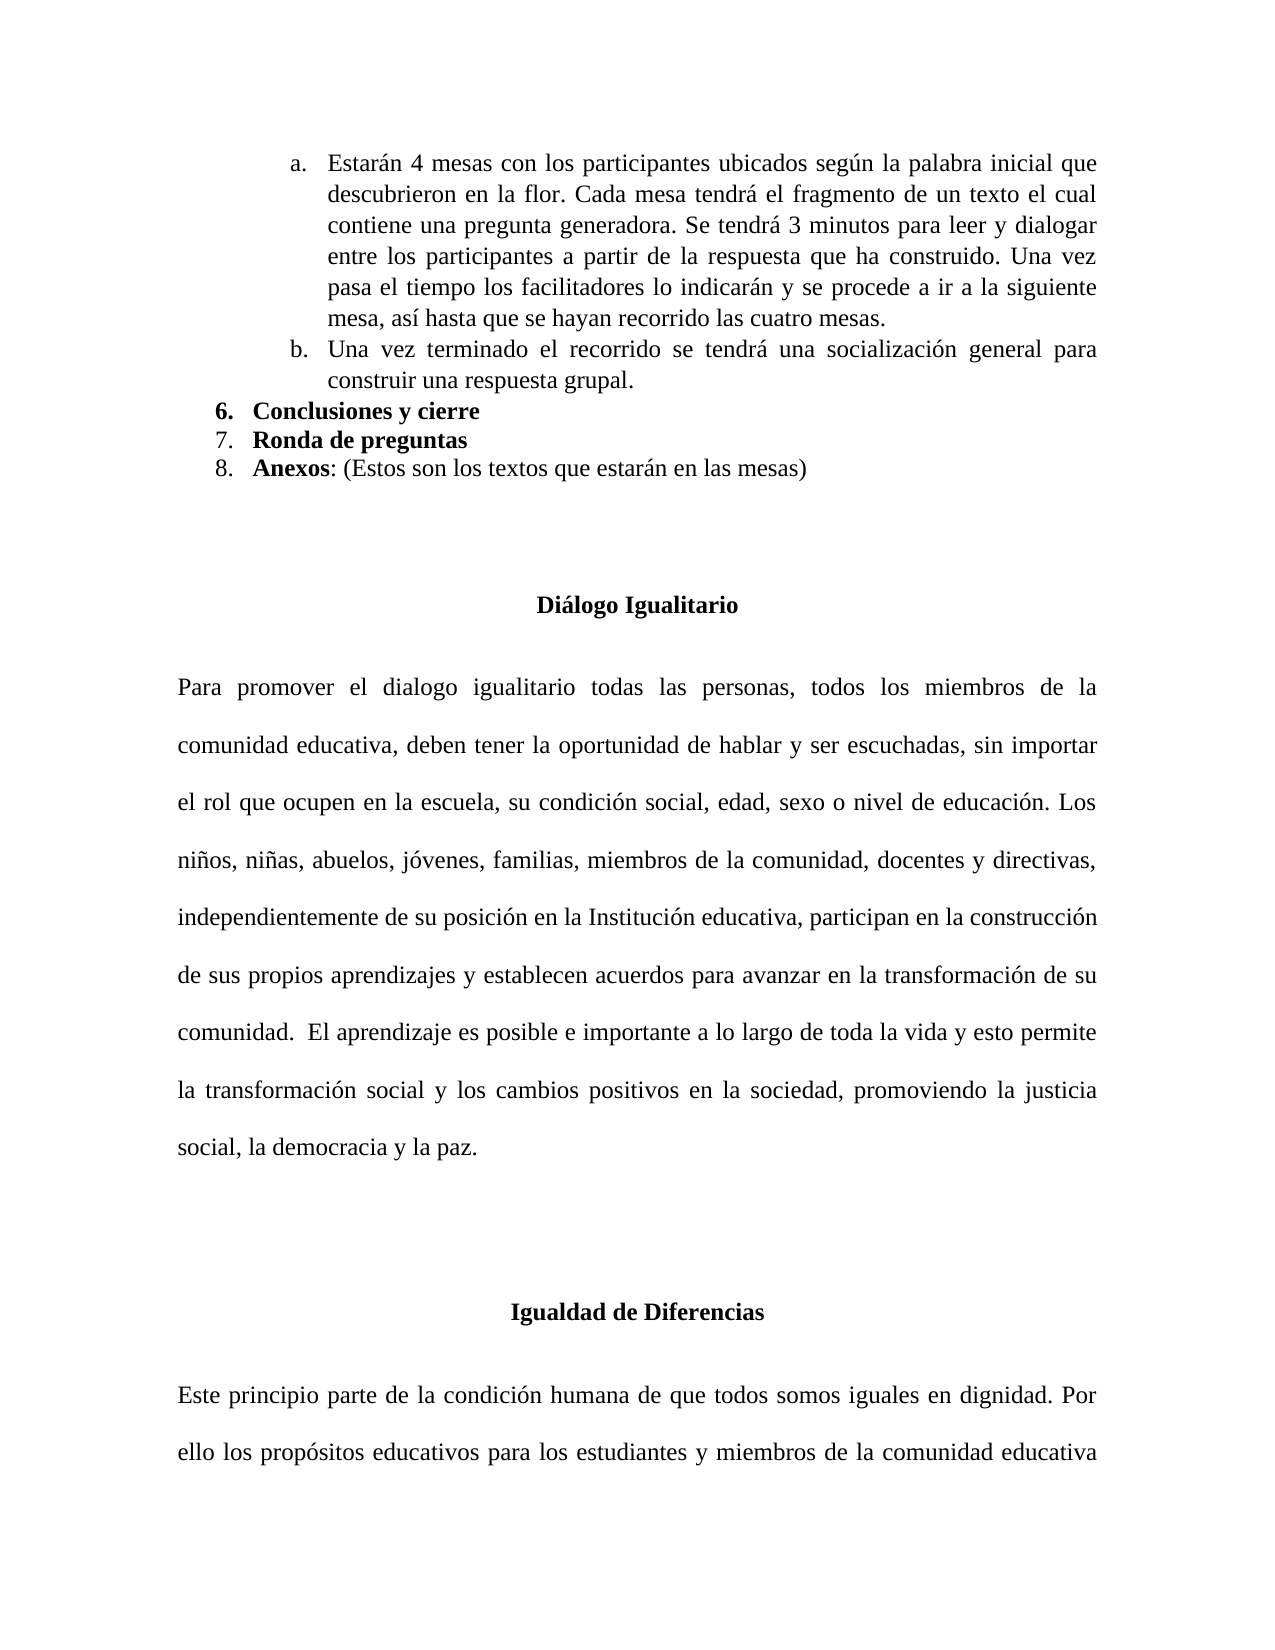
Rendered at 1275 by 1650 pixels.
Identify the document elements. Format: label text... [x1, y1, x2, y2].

text Igualdad de Diferencias [177, 1297, 1098, 1326]
list Una vez terminado el recorrido se tendrá una socialización general para construir una respuesta grupal. [290, 334, 1098, 394]
text Diálogo Igualitario [177, 590, 1098, 618]
list Anexos: (Estos son los textos que estarán en las mesas) [215, 453, 1098, 482]
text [177, 1380, 1098, 1466]
list Conclusiones y cierre [215, 396, 1098, 425]
list Ronda de preguntas [215, 425, 1098, 453]
text Para promover el dialogo igualitario todas las personas, todos los miembros de la comunidad educativa, deben tener la oportunidad de hablar y ser escuchadas, sin importar el rol que ocupen en la escuela, su condición social, edad, sexo o nivel de educación. Los niños, niñas, abuelos, jóvenes, familias, miembros de la comunidad, docentes y directivas, independientemente de su posición en la Institución educativa, participan en la construcción de sus propios aprendizajes y establecen acuerdos para avanzar en la transformación de su comunidad. El aprendizaje es posible e importante a lo largo de toda la vida y esto permite la transformación social y los cambios positivos en la sociedad, promoviendo la justicia social, la democracia y la paz. [177, 672, 1098, 1161]
list Estarán 4 mesas con los participantes ubicados según la palabra inicial que descubrieron en la flor. Cada mesa tendrá el fragmento de un texto el cual contiene una pregunta generadora. Se tendrá 3 minutos para leer y dialogar entre los participantes a partir de la respuesta que ha construido. Una vez pasa el tiempo los facilitadores lo indicarán y se procede a ir a la siguiente mesa, así hasta que se hayan recorrido las cuatro mesas. [290, 148, 1098, 332]
